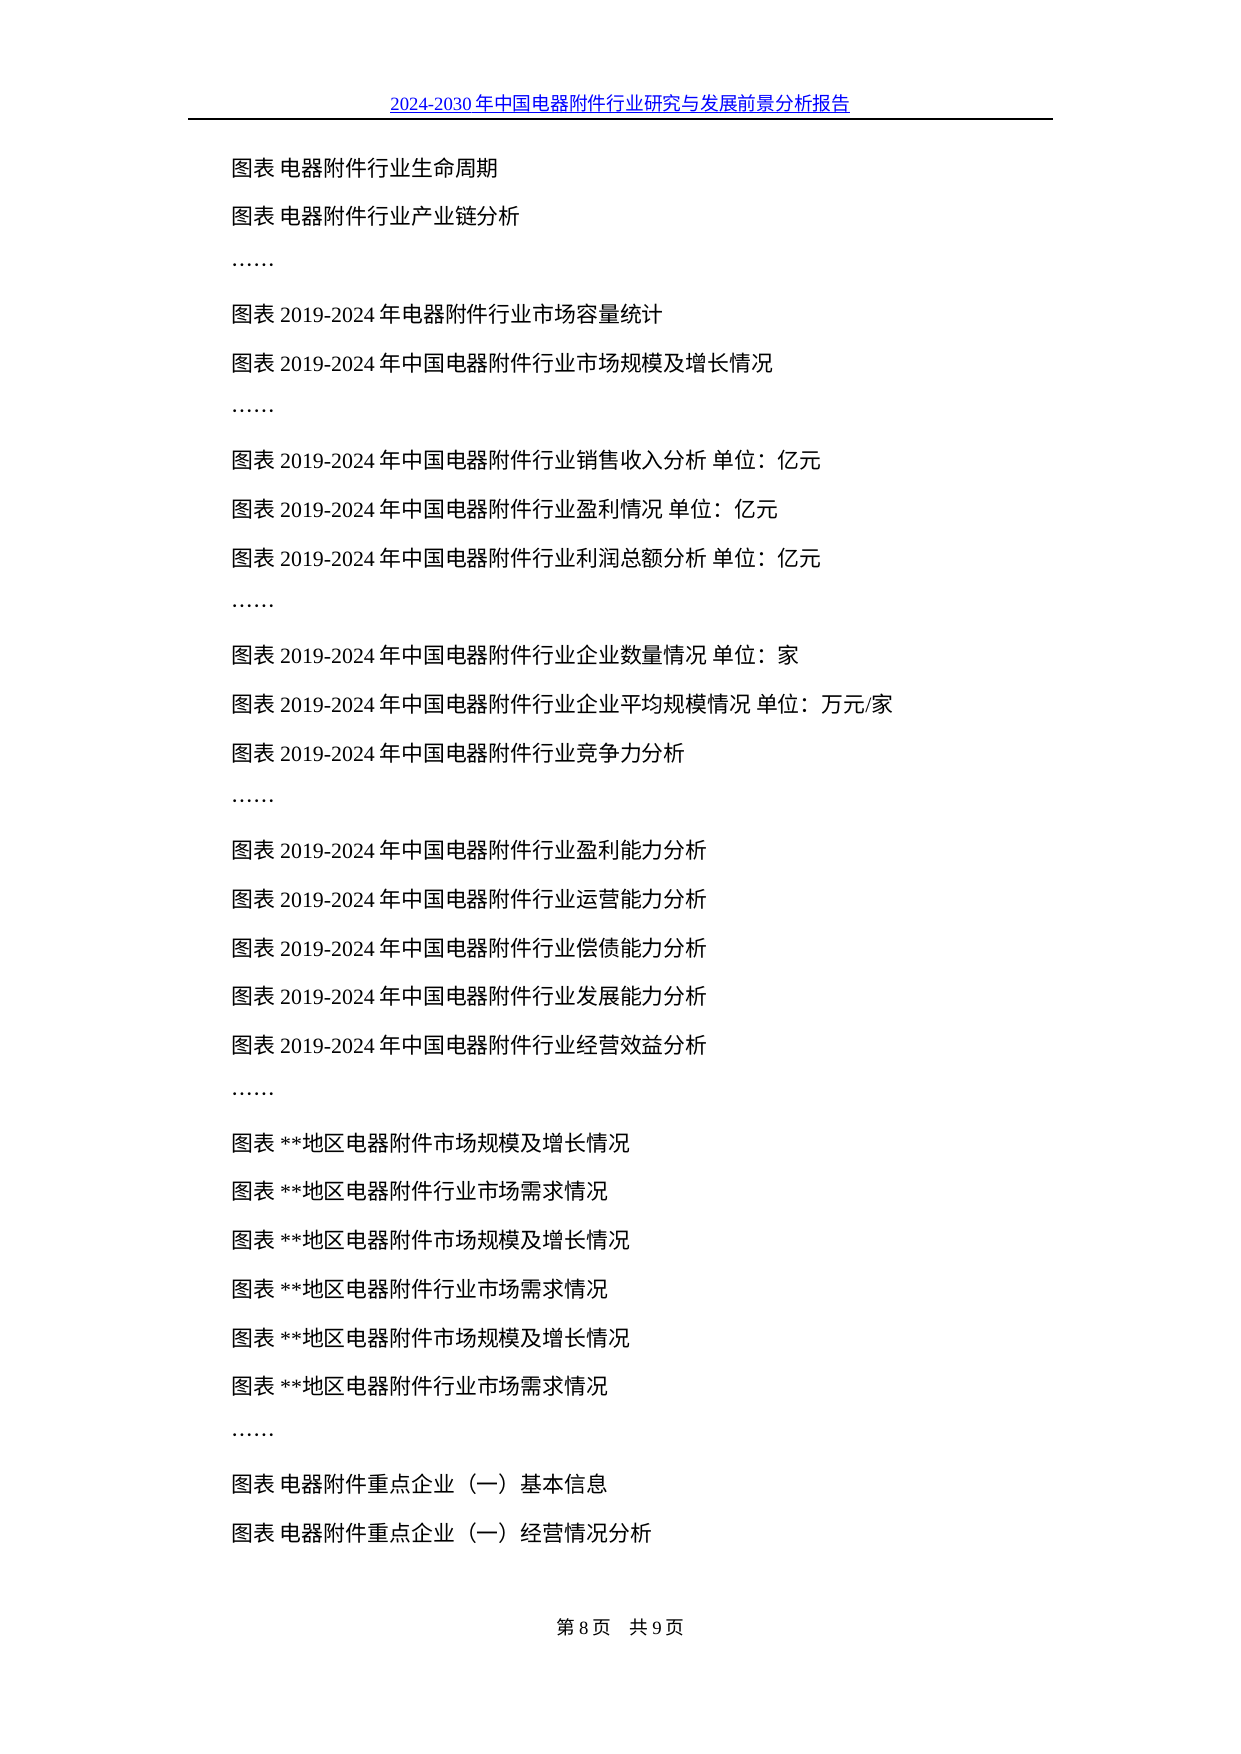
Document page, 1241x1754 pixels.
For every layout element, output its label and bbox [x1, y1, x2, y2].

text [187, 150, 1053, 1548]
